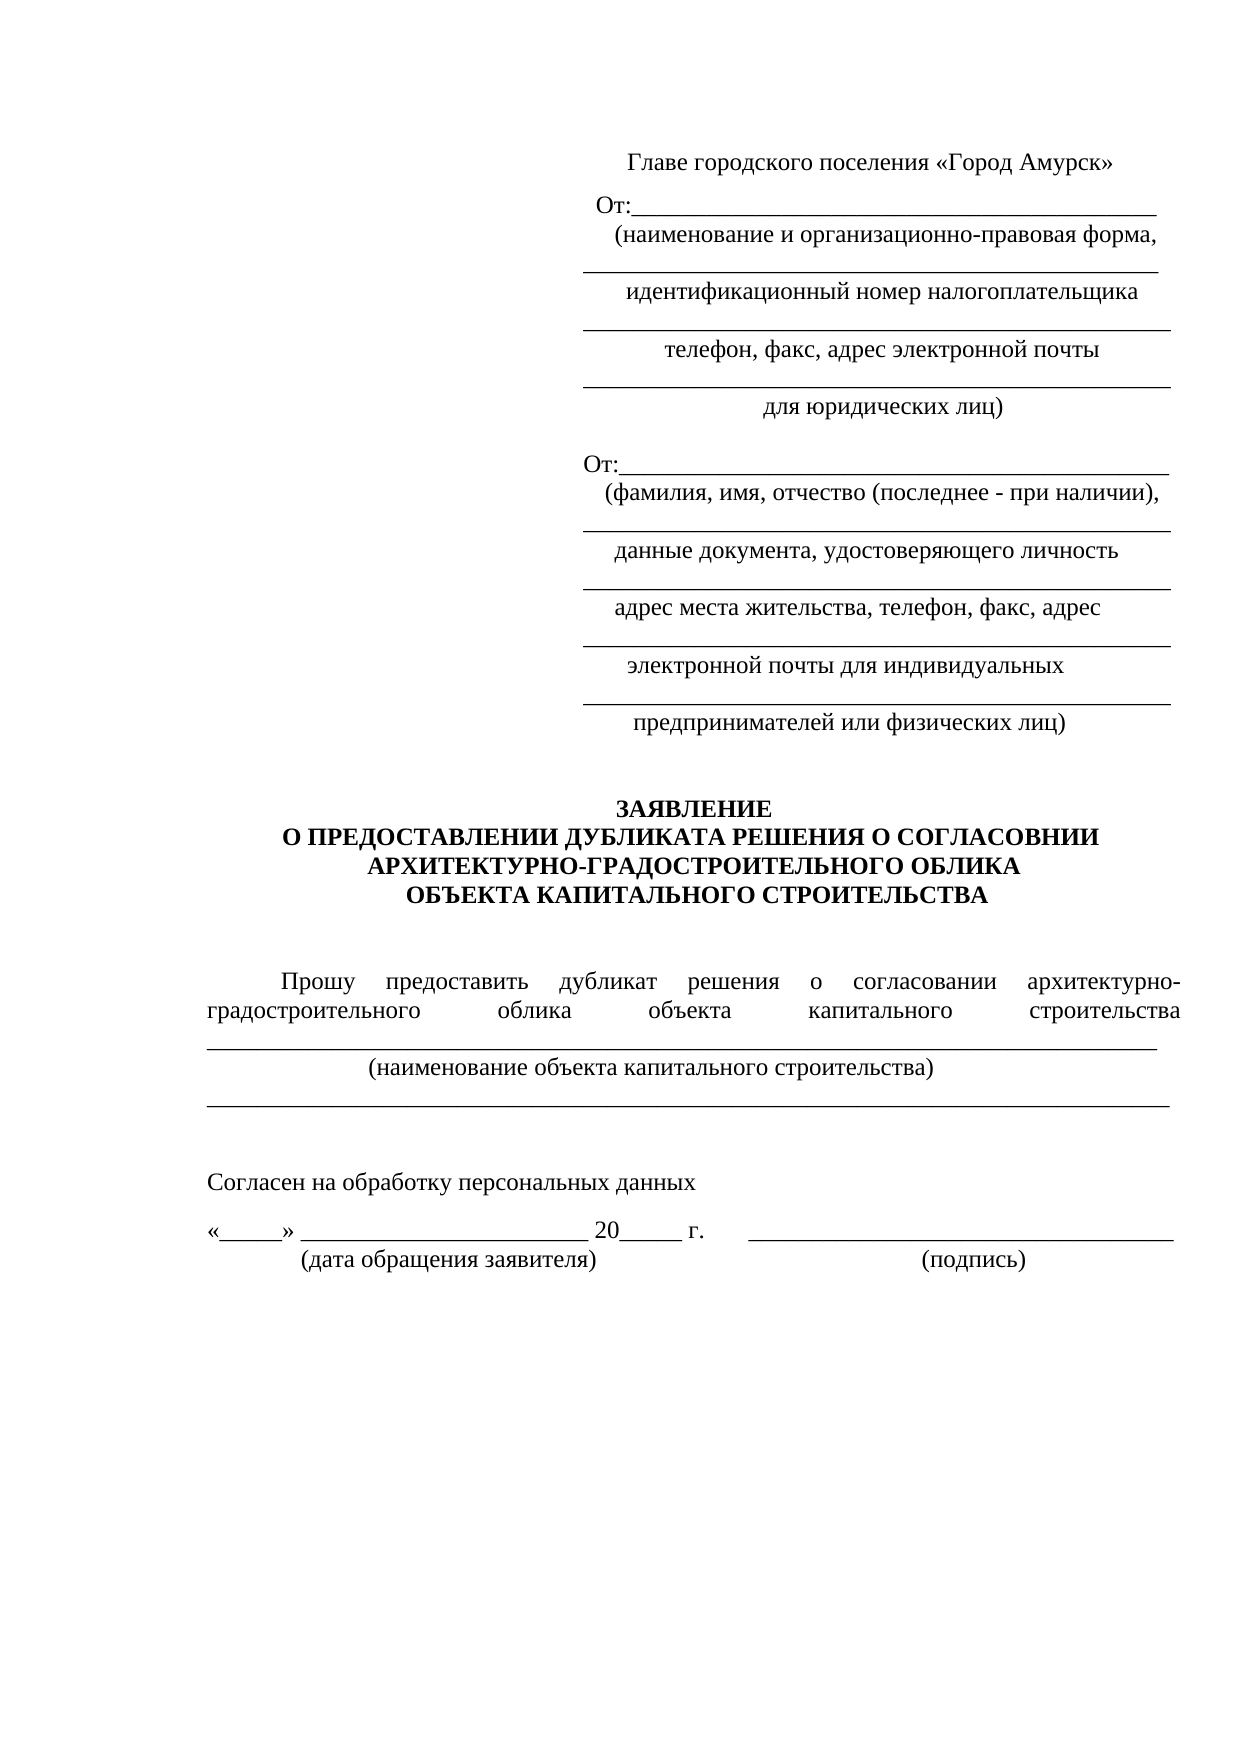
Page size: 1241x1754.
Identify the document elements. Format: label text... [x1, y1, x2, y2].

text идентификационный номер налогоплательщика [583, 276, 1181, 305]
text О ПРЕДОСТАВЛЕНИИ ДУБЛИКАТА РЕШЕНИЯ О СОГЛАСОВНИИ АРХИТЕКТУРНО-ГРАДОСТРОИТЕЛЬНОГО ОБЛИКА ОБЪЕКТА КАПИТАЛЬНОГО СТРОИТЕЛЬСТВА [207, 822, 1181, 909]
text _______________________________________________ [583, 679, 1181, 707]
text _______________________________________________ [583, 362, 1181, 391]
text ЗАЯВЛЕНИЕ [207, 794, 1181, 822]
text _______________________________________________ [583, 506, 1181, 535]
text предпринимателей или физических лиц) [583, 707, 1181, 736]
text (наименование объекта капитального строительства) [207, 1052, 1181, 1081]
text адрес места жительства, телефон, факс, адрес [583, 592, 1181, 621]
text ______________________________________________ [583, 247, 1181, 276]
text Прошу предоставить дубликат решения о согласовании архитектурно-градостроительного облика объекта капитального строительства ____________________________________________________________________________ [207, 966, 1181, 1052]
text (наименование и организационно-правовая форма, [583, 219, 1181, 247]
text (фамилия, имя, отчество (последнее - при наличии), [583, 477, 1181, 506]
text От:____________________________________________ [583, 449, 1181, 477]
text От:__________________________________________ [583, 190, 1181, 219]
text (дата обращения заявителя) (подпись) [207, 1244, 1181, 1273]
text _______________________________________________ [583, 305, 1181, 334]
text _______________________________________________ [583, 621, 1181, 650]
text электронной почты для индивидуальных [583, 650, 1181, 679]
text _____________________________________________________________________________ [207, 1081, 1181, 1110]
text для юридических лиц) [207, 391, 1181, 420]
text Главе городского поселения «Город Амурск» [583, 147, 1181, 176]
text телефон, факс, адрес электронной почты [583, 334, 1181, 362]
text Согласен на обработку персональных данных [207, 1167, 1181, 1196]
text «_____» _______________________ 20_____ г. __________________________________ [207, 1215, 1181, 1244]
text данные документа, удостоверяющего личность [583, 535, 1181, 564]
text _______________________________________________ [583, 564, 1181, 592]
